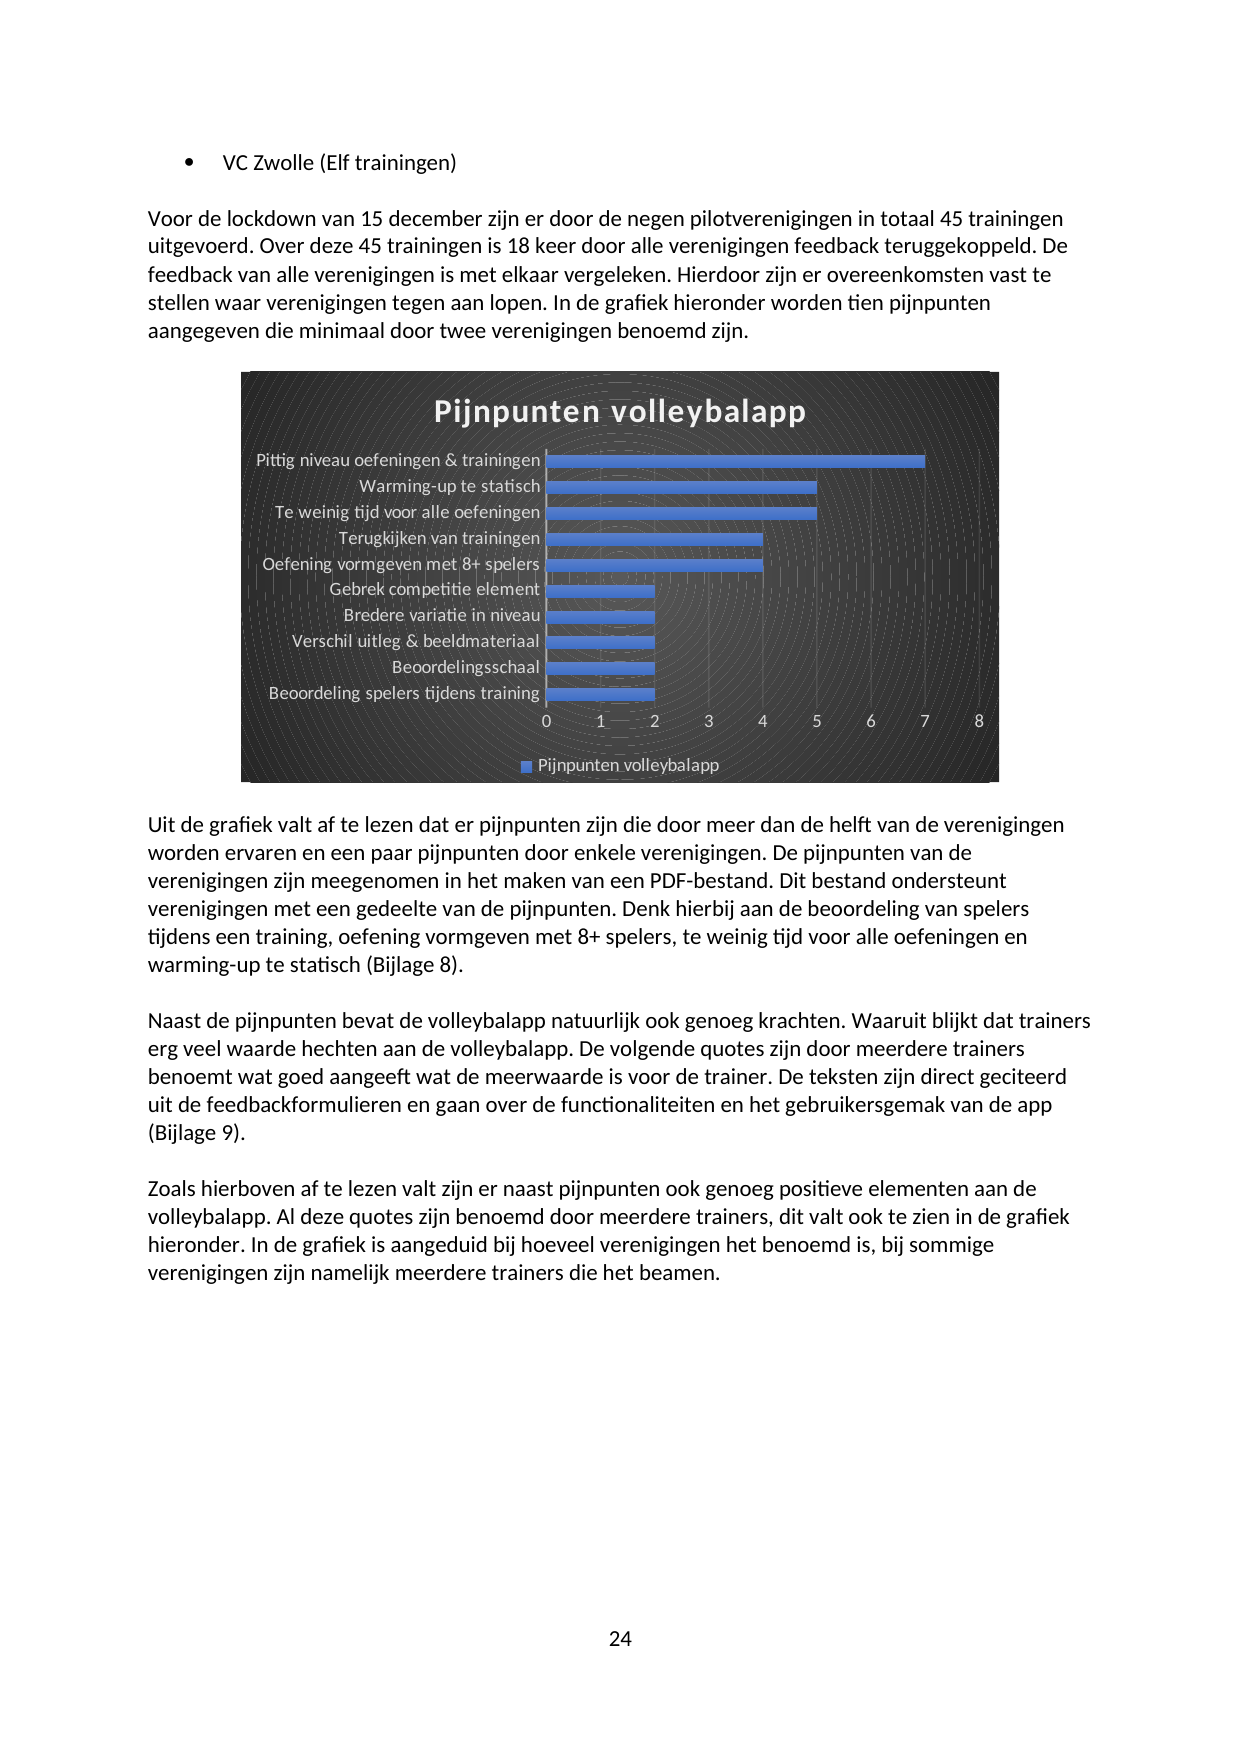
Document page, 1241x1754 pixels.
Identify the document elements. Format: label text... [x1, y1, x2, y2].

list VC Zwolle (Elf trainingen) [185, 148, 1093, 176]
text Voor de lockdown van 15 december zijn er door de negen pilotverenigingen in totaal 45 trainingen uitgevoerd. Over deze 45 trainingen is 18 keer door alle verenigingen feedback teruggekoppeld. De feedback van alle verenigingen is met elkaar vergeleken. Hierdoor zijn er overeenkomsten vast te stellen waar verenigingen tegen aan lopen. In de grafiek hieronder worden tien pijnpunten aangegeven die minimaal door twee verenigingen benoemd zijn. [148, 204, 1093, 344]
text Uit de grafiek valt af te lezen dat er pijnpunten zijn die door meer dan de helft van de verenigingen worden ervaren en een paar pijnpunten door enkele verenigingen. De pijnpunten van de verenigingen zijn meegenomen in het maken van een PDF-bestand. Dit bestand ondersteunt verenigingen met een gedeelte van de pijnpunten. Denk hierbij aan de beoordeling van spelers tijdens een training, oefening vormgeven met 8+ spelers, te weinig tijd voor alle oefeningen en warming-up te statisch (Bijlage 8). [148, 810, 1093, 978]
text Naast de pijnpunten bevat de volleybalapp natuurlijk ook genoeg krachten. Waaruit blijkt dat trainers erg veel waarde hechten aan de volleybalapp. De volgende quotes zijn door meerdere trainers benoemt wat goed aangeeft wat de meerwaarde is voor de trainer. De teksten zijn direct geciteerd uit de feedbackformulieren en gaan over de functionaliteiten en het gebruikersgemak van de app (Bijlage 9). [148, 1006, 1093, 1146]
text Zoals hierboven af te lezen valt zijn er naast pijnpunten ook genoeg positieve elementen aan de volleybalapp. Al deze quotes zijn benoemd door meerdere trainers, dit valt ook te zien in de grafiek hieronder. In de grafiek is aangeduid bij hoeveel verenigingen het benoemd is, bij sommige verenigingen zijn namelijk meerdere trainers die het beamen. [148, 1174, 1093, 1287]
